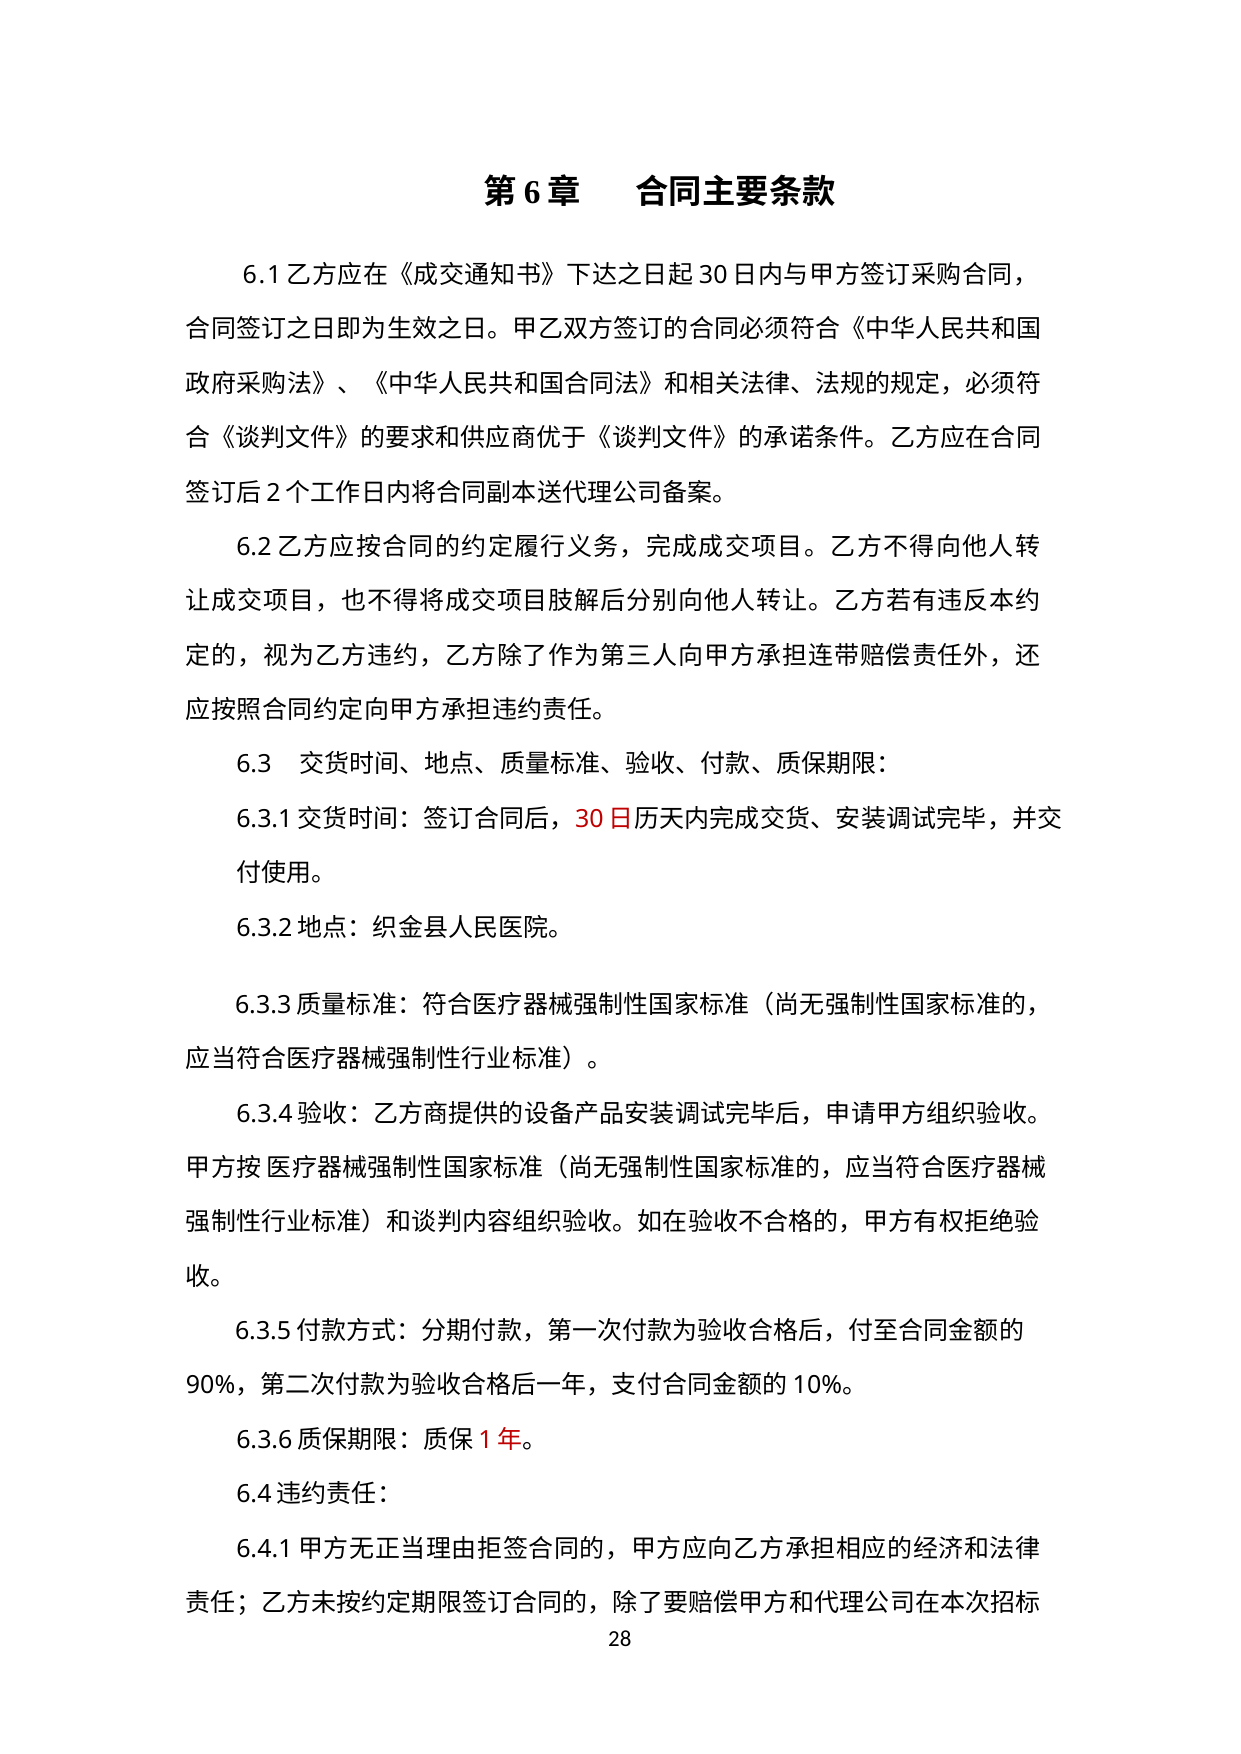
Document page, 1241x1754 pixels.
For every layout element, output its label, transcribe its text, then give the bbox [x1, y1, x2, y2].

text 第6章 合同主要条款 [483, 164, 1065, 213]
text 6.1乙方应在《成交通知书》下达之日起30日内与甲方签订采购合同，合同签订之日即为生效之日。甲乙双方签订的合同必须符合《中华人民共和国政府采购法》、《中华人民共和国合同法》和相关法律、法规的规定，必须符合《谈判文件》的要求和供应商优于《谈判文件》的承诺条件。乙方应在合同签订后2个工作日内将合同副本送代理公司备案。 [186, 254, 1042, 508]
text 6.3.3质量标准：符合医疗器械强制性国家标准（尚无强制性国家标准的，应当符合医疗器械强制性行业标准）。 [186, 984, 1063, 1075]
text 6.3.5付款方式：分期付款，第一次付款为验收合格后，付至合同金额的90%，第二次付款为验收合格后一年，支付合同金额的10%。 [186, 1311, 1063, 1401]
text 6.3.2地点：织金县人民医院。 [236, 907, 1065, 943]
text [186, 1528, 1041, 1619]
text 6.3.1交货时间：签订合同后，30日历天内完成交货、安装调试完毕，并交付使用。 [236, 798, 1065, 889]
text 6.2乙方应按合同的约定履行义务，完成成交项目。乙方不得向他人转让成交项目，也不得将成交项目肢解后分别向他人转让。乙方若有违反本约定的，视为乙方违约，乙方除了作为第三人向甲方承担连带赔偿责任外，还应按照合同约定向甲方承担违约责任。 [186, 526, 1041, 726]
text 6.3 交货时间、地点、质量标准、验收、付款、质保期限： [236, 744, 1065, 780]
text 6.4违约责任： [236, 1474, 1065, 1510]
text 6.3.6质保期限：质保1年。 [236, 1419, 1065, 1456]
text 6.3.4验收：乙方商提供的设备产品安装调试完毕后，申请甲方组织验收。甲方按 医疗器械强制性国家标准（尚无强制性国家标准的，应当符合医疗器械强制性行业标准）和谈判内容组织验收。如在验收不合格的，甲方有权拒绝验收。 [186, 1093, 1063, 1292]
